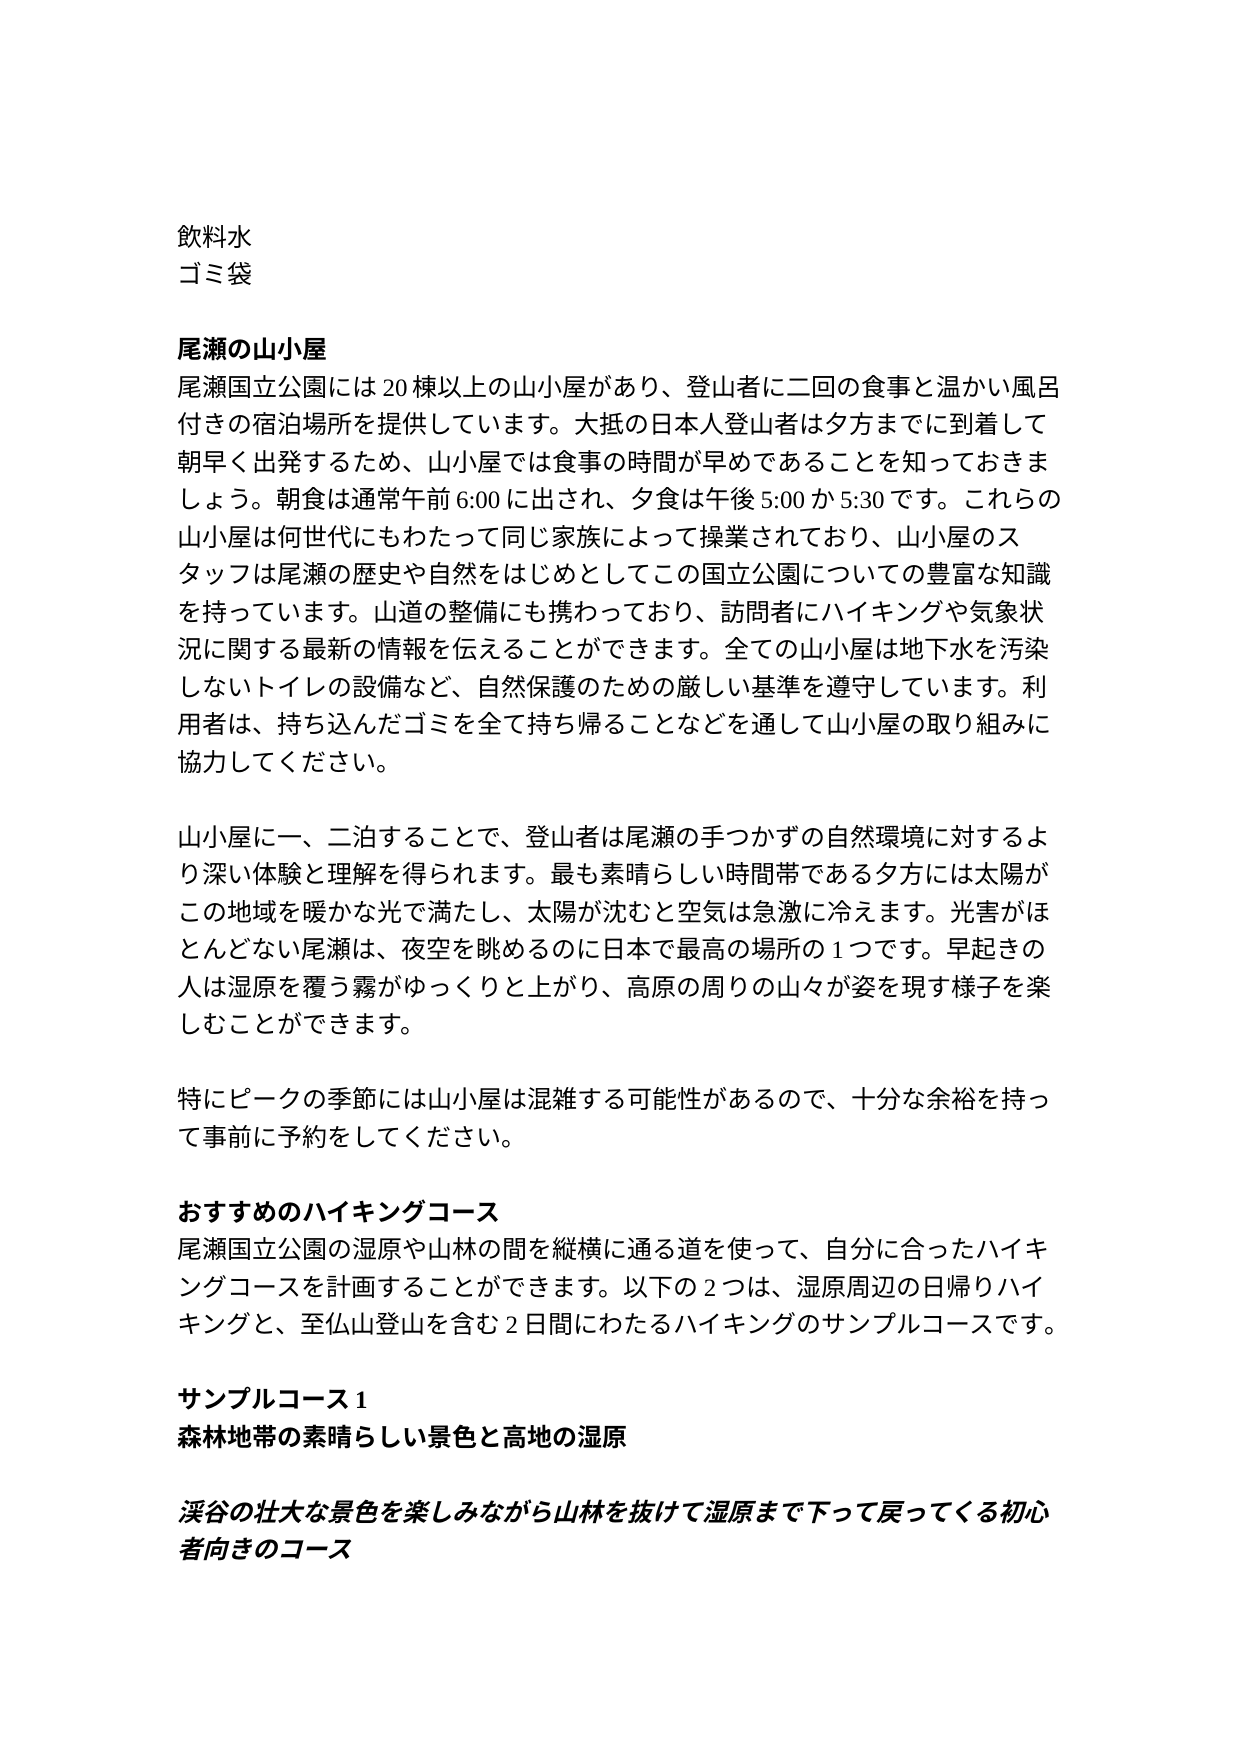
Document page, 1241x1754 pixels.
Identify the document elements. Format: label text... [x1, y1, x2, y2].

text 尾瀬国立公園の湿原や山林の間を縦横に通る道を使って、自分に合ったハイキングコースを計画することができます。以下の2つは、湿原周辺の日帰りハイキングと、至仏山登山を含む2日間にわたるハイキングのサンプルコースです。 [177, 1229, 1063, 1342]
text ゴミ袋 [177, 254, 1063, 292]
text サンプルコース1 [177, 1379, 1063, 1417]
text 渓谷の壮大な景色を楽しみながら山林を抜けて湿原まで下って戻ってくる初心者向きのコース [177, 1492, 1063, 1567]
text 特にピークの季節には山小屋は混雑する可能性があるので、十分な余裕を持って事前に予約をしてください。 [177, 1079, 1063, 1154]
text 尾瀬国立公園には20棟以上の山小屋があり、登山者に二回の食事と温かい風呂付きの宿泊場所を提供しています。大抵の日本人登山者は夕方までに到着して朝早く出発するため、山小屋では食事の時間が早めであることを知っておきましょう。朝食は通常午前6:00に出され、夕食は午後5:00か5:30です。これらの山小屋は何世代にもわたって同じ家族によって操業されており、山小屋のスタッフは尾瀬の歴史や自然をはじめとしてこの国立公園についての豊富な知識を持っています。山道の整備にも携わっており、訪問者にハイキングや気象状況に関する最新の情報を伝えることができます。全ての山小屋は地下水を汚染しないトイレの設備など、自然保護のための厳しい基準を遵守しています。利用者は、持ち込んだゴミを全て持ち帰ることなどを通して山小屋の取り組みに協力してください。 [177, 367, 1063, 779]
text 山小屋に一、二泊することで、登山者は尾瀬の手つかずの自然環境に対するより深い体験と理解を得られます。最も素晴らしい時間帯である夕方には太陽がこの地域を暖かな光で満たし、太陽が沈むと空気は急激に冷えます。光害がほとんどない尾瀬は、夜空を眺めるのに日本で最高の場所の1つです。早起きの人は湿原を覆う霧がゆっくりと上がり、高原の周りの山々が姿を現す様子を楽しむことができます。 [177, 817, 1063, 1042]
text 森林地帯の素晴らしい景色と高地の湿原 [177, 1417, 1063, 1454]
text おすすめのハイキングコース [177, 1192, 1063, 1229]
text 尾瀬の山小屋 [177, 329, 1063, 367]
text 飲料水 [177, 217, 1063, 254]
